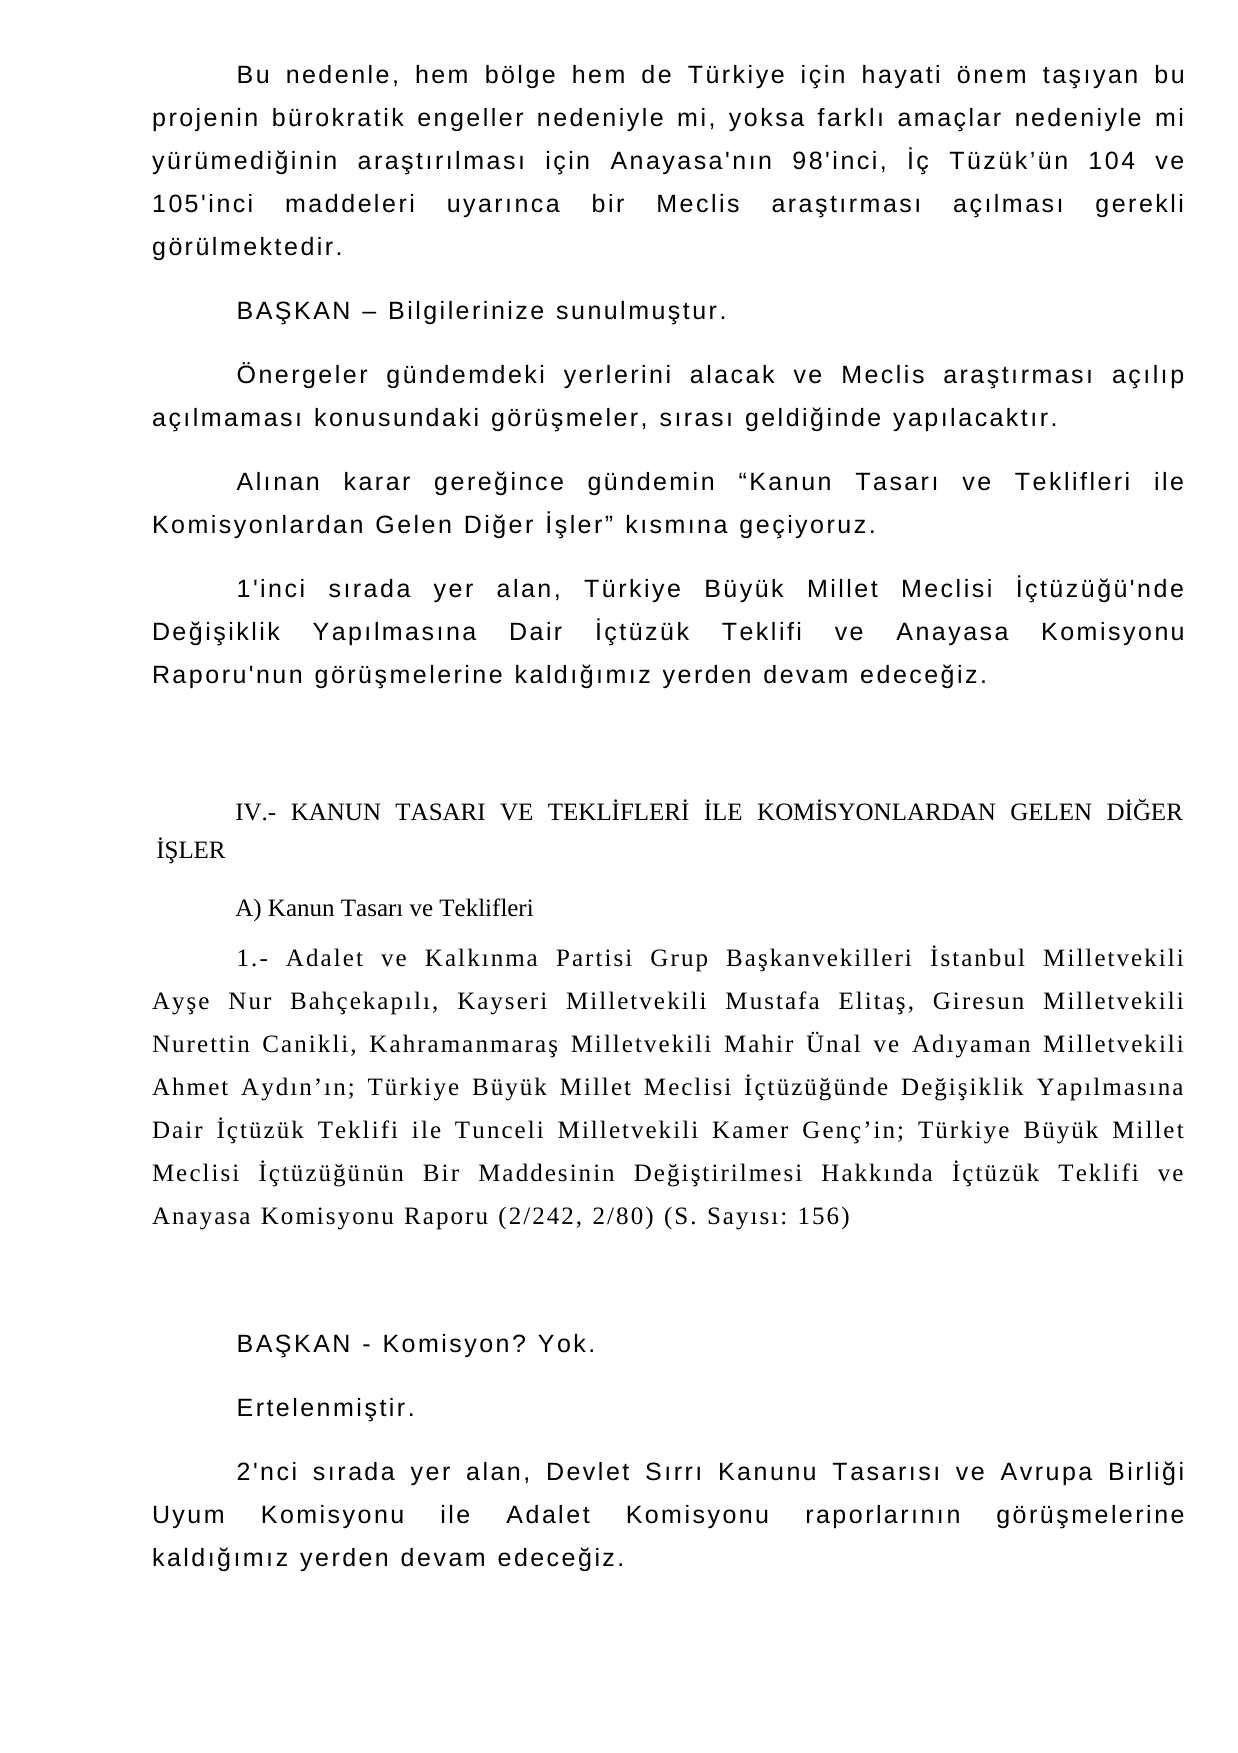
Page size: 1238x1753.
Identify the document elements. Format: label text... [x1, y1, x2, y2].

text 1'inci sırada yer alan, Türkiye Büyük Millet Meclisi İçtüzüğü'nde Değişiklik Yapılmasına Dair İçtüzük Teklifi ve Anayasa Komisyonu Raporu'nun görüşmelerine kaldığımız yerden devam edeceğiz. [152, 574, 1186, 689]
text Önergeler gündemdeki yerlerini alacak ve Meclis araştırması açılıp açılmaması konusundaki görüşmeler, sırası geldiğinde yapılacaktır. [152, 360, 1186, 432]
text IV.- KANUN TASARI VE TEKLİFLERİ İLE KOMİSYONLARDAN GELEN DİĞER İŞLER [156, 788, 1184, 863]
text Bu nedenle, hem bölge hem de Türkiye için hayati önem taşıyan bu projenin bürokratik engeller nedeniyle mi, yoksa farklı amaçlar nedeniyle mi yürümediğinin araştırılması için Anayasa'nın 98'inci, İç Tüzük’ün 104 ve 105'inci maddeleri uyarınca bir Meclis araştırması açılması gerekli görülmektedir. [152, 60, 1186, 261]
text A) Kanun Tasarı ve Teklifleri [156, 884, 1184, 922]
text Ertelenmiştir. [152, 1393, 1186, 1422]
text 2'nci sırada yer alan, Devlet Sırrı Kanunu Tasarısı ve Avrupa Birliği Uyum Komisyonu ile Adalet Komisyonu raporlarının görüşmelerine kaldığımız yerden devam edeceğiz. [152, 1457, 1186, 1572]
text 1.- Adalet ve Kalkınma Partisi Grup Başkanvekilleri İstanbul Milletvekili Ayşe Nur Bahçekapılı, Kayseri Milletvekili Mustafa Elitaş, Giresun Milletvekili Nurettin Canikli, Kahramanmaraş Milletvekili Mahir Ünal ve Adıyaman Milletvekili Ahmet Aydın’ın; Türkiye Büyük Millet Meclisi İçtüzüğünde Değişiklik Yapılmasına Dair İçtüzük Teklifi ile Tunceli Milletvekili Kamer Genç’in; Türkiye Büyük Millet Meclisi İçtüzüğünün Bir Maddesinin Değiştirilmesi Hakkında İçtüzük Teklifi ve Anayasa Komisyonu Raporu (2/242, 2/80) (S. Sayısı: 156) [152, 943, 1186, 1230]
text BAŞKAN – Bilgilerinize sunulmuştur. [152, 296, 1186, 325]
text Alınan karar gereğince gündemin “Kanun Tasarı ve Teklifleri ile Komisyonlardan Gelen Diğer İşler” kısmına geçiyoruz. [152, 467, 1186, 539]
text BAŞKAN - Komisyon? Yok. [152, 1329, 1186, 1358]
